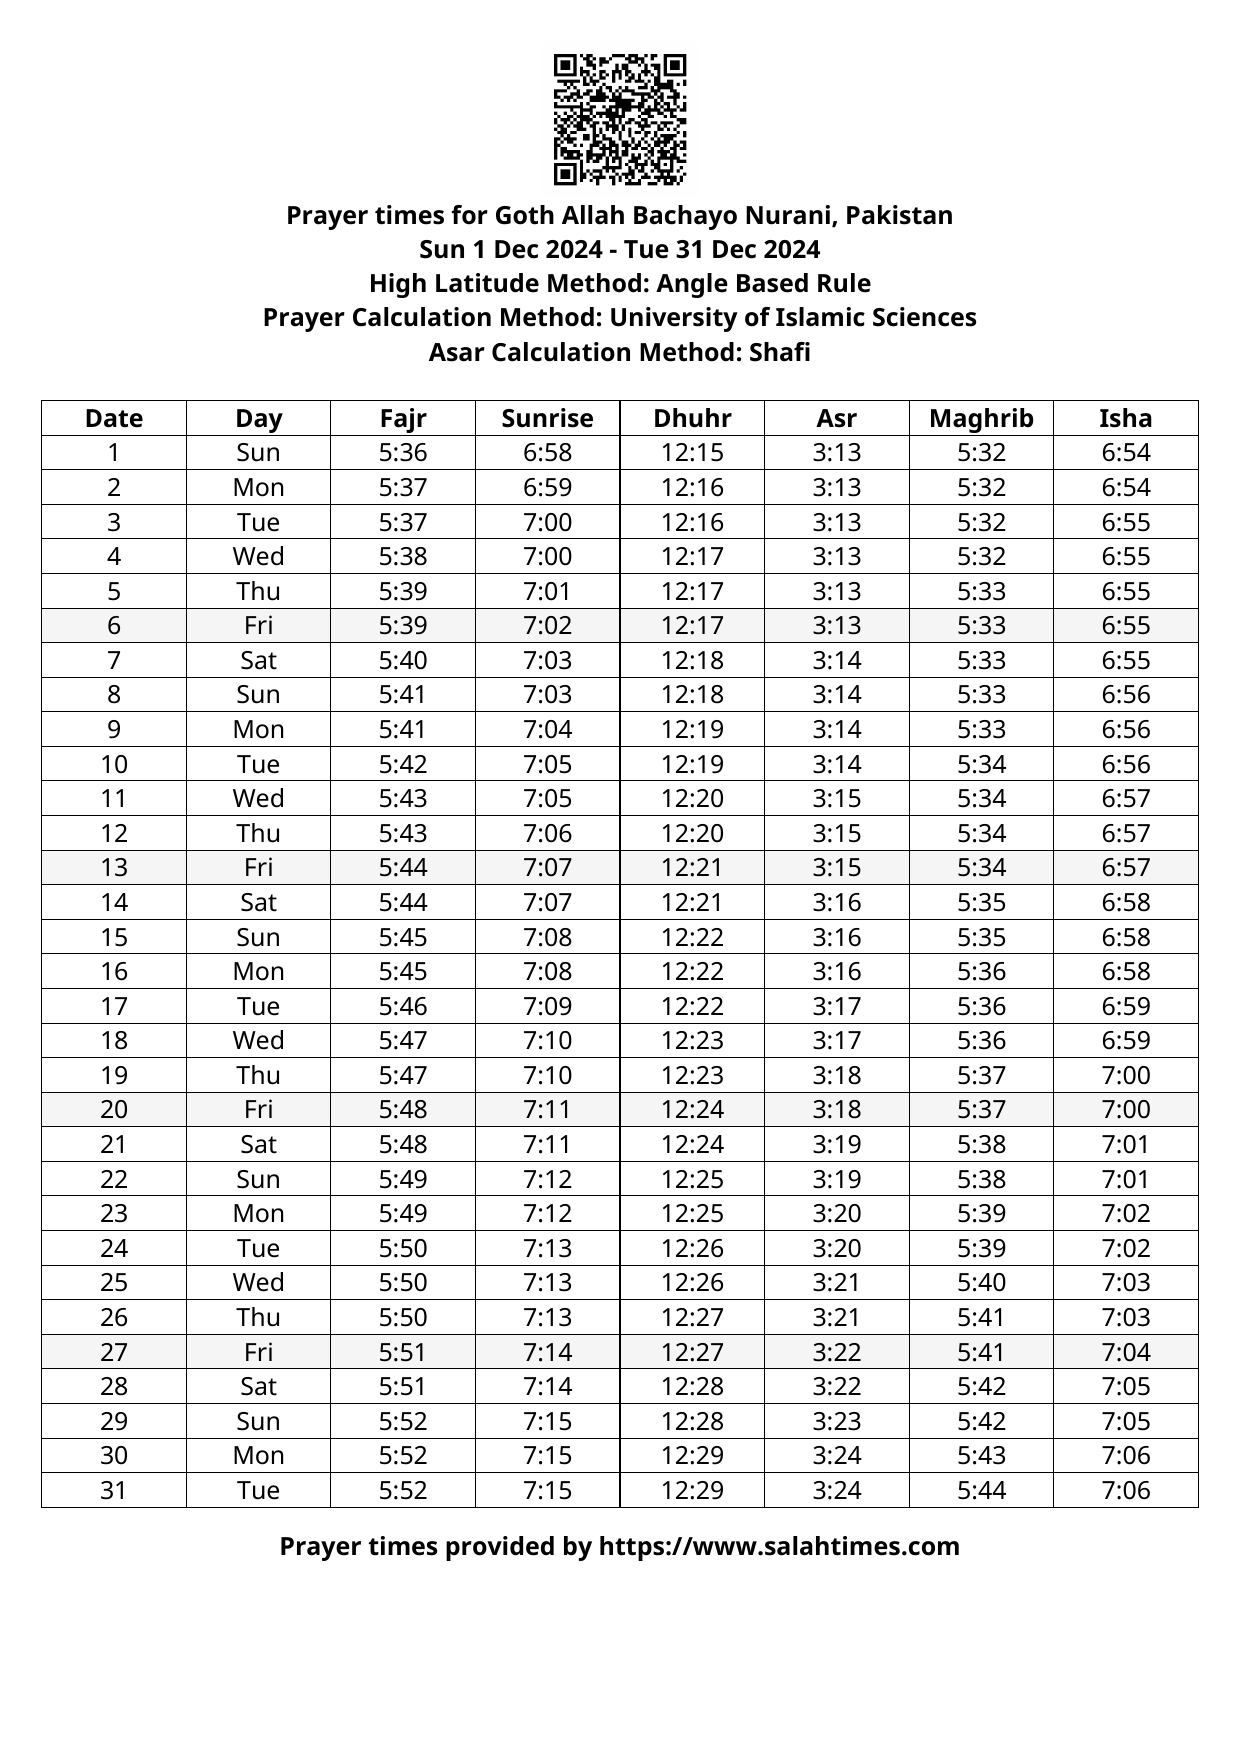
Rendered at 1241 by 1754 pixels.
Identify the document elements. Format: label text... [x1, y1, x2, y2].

table_cell 5:47 [331, 1058, 475, 1092]
table_cell 5:43 [331, 816, 475, 849]
table_cell 5:33 [910, 574, 1053, 607]
table_cell 5:48 [331, 1093, 475, 1126]
table_cell 12:22 [621, 989, 764, 1022]
table_cell Sat [187, 1127, 330, 1161]
table_header Day [187, 401, 330, 434]
table_cell Mon [187, 1196, 330, 1230]
table_header Maghrib [910, 401, 1053, 434]
table_cell 5:33 [910, 678, 1053, 711]
table_cell 3:16 [765, 920, 909, 953]
table_cell Thu [187, 1300, 330, 1334]
table_cell 5:52 [331, 1473, 475, 1507]
table_cell 6:55 [1054, 505, 1198, 538]
text High Latitude Method: Angle Based Rule [42, 266, 1198, 300]
table_cell 5:39 [910, 1231, 1053, 1264]
table_cell 12:24 [621, 1127, 764, 1161]
table_cell 2 [42, 470, 186, 504]
table_cell 7:01 [476, 574, 619, 607]
table_cell Fri [187, 1093, 330, 1126]
table_cell 12:26 [621, 1266, 764, 1299]
table_header Isha [1054, 401, 1198, 434]
table_cell 12 [42, 816, 186, 849]
table_cell Sun [187, 1404, 330, 1437]
table_cell 6:54 [1054, 436, 1198, 469]
table_cell 3:20 [765, 1231, 909, 1264]
table_cell 5:46 [331, 989, 475, 1022]
table_cell Wed [187, 1024, 330, 1057]
table_cell 5:51 [331, 1335, 475, 1368]
table_cell 5:37 [910, 1093, 1053, 1126]
table_cell 24 [42, 1231, 186, 1264]
table_cell 3:24 [765, 1439, 909, 1472]
table_cell 7:07 [476, 885, 619, 919]
table_cell 7:09 [476, 989, 619, 1022]
table_cell 12:28 [621, 1369, 764, 1403]
table_cell 6:56 [1054, 712, 1198, 746]
table_cell 7:00 [1054, 1093, 1198, 1126]
table_cell 6:56 [1054, 678, 1198, 711]
table_cell 3:22 [765, 1335, 909, 1368]
table_cell 7:00 [1054, 1058, 1198, 1092]
table_cell 7:07 [476, 851, 619, 884]
table_cell 11 [42, 781, 186, 815]
table_cell 27 [42, 1335, 186, 1368]
table_cell 5:44 [331, 851, 475, 884]
table_cell 6:59 [1054, 1024, 1198, 1057]
table_cell 5:44 [910, 1473, 1053, 1507]
table_cell Sun [187, 436, 330, 469]
table_cell Mon [187, 954, 330, 988]
table_cell 12:29 [621, 1439, 764, 1472]
table_cell 5:36 [910, 989, 1053, 1022]
table_cell 5:49 [331, 1162, 475, 1195]
table_cell 12:17 [621, 539, 764, 573]
table_cell 7:14 [476, 1335, 619, 1368]
table_cell 7:06 [1054, 1473, 1198, 1507]
table_cell 12:16 [621, 505, 764, 538]
table_cell 3:13 [765, 505, 909, 538]
table_cell 6:58 [1054, 920, 1198, 953]
table_cell 12:29 [621, 1473, 764, 1507]
table_cell Mon [187, 470, 330, 504]
table_cell 3:13 [765, 574, 909, 607]
table_cell Tue [187, 1231, 330, 1264]
table_cell 5:50 [331, 1266, 475, 1299]
table_cell 7:13 [476, 1300, 619, 1334]
table_cell 7:05 [1054, 1369, 1198, 1403]
table_cell 7:12 [476, 1196, 619, 1230]
table_cell 7:03 [1054, 1266, 1198, 1299]
table_cell 3:19 [765, 1127, 909, 1161]
table_cell 3:14 [765, 747, 909, 780]
table_cell 6:57 [1054, 816, 1198, 849]
table_cell 3:17 [765, 989, 909, 1022]
table_cell 6:57 [1054, 781, 1198, 815]
table_cell 7:14 [476, 1369, 619, 1403]
table_cell 19 [42, 1058, 186, 1092]
table_cell 7:02 [1054, 1196, 1198, 1230]
table_cell 5:32 [910, 505, 1053, 538]
table_cell 7:11 [476, 1127, 619, 1161]
table_cell Wed [187, 781, 330, 815]
table_cell 26 [42, 1300, 186, 1334]
table_cell 12:24 [621, 1093, 764, 1126]
table_cell 6:55 [1054, 609, 1198, 642]
table_cell 3:21 [765, 1266, 909, 1299]
table_cell Mon [187, 712, 330, 746]
table_cell 3:15 [765, 781, 909, 815]
table_cell 6:55 [1054, 643, 1198, 677]
table_cell 12:22 [621, 954, 764, 988]
table_cell 7:15 [476, 1473, 619, 1507]
table_cell 6:55 [1054, 574, 1198, 607]
table_cell 12:17 [621, 574, 764, 607]
table_cell 5:41 [910, 1335, 1053, 1368]
table_cell 3:14 [765, 678, 909, 711]
table_cell 6:56 [1054, 747, 1198, 780]
table_cell 7:00 [476, 505, 619, 538]
table_cell 5:44 [331, 885, 475, 919]
table_cell 5:51 [331, 1369, 475, 1403]
table_cell 14 [42, 885, 186, 919]
table_cell Mon [187, 1439, 330, 1472]
table_cell 5:38 [910, 1162, 1053, 1195]
table_cell 5:32 [910, 436, 1053, 469]
table_cell Tue [187, 505, 330, 538]
text Prayer times provided by https://www.salahtimes.com [42, 1528, 1198, 1563]
table_cell 5:52 [331, 1439, 475, 1472]
table_cell Sun [187, 1162, 330, 1195]
table_cell 12:16 [621, 470, 764, 504]
table_cell 5:39 [331, 574, 475, 607]
text Prayer times for Goth Allah Bachayo Nurani, Pakistan [42, 198, 1198, 232]
table_cell 9 [42, 712, 186, 746]
table_header Date [42, 401, 186, 434]
table_cell 3:20 [765, 1196, 909, 1230]
table_cell Fri [187, 1335, 330, 1368]
table_cell 5:49 [331, 1196, 475, 1230]
table_cell 15 [42, 920, 186, 953]
text Sun 1 Dec 2024 - Tue 31 Dec 2024 [42, 232, 1198, 266]
table_header Fajr [331, 401, 475, 434]
table_cell 5:42 [910, 1369, 1053, 1403]
table_cell 5:47 [331, 1024, 475, 1057]
table_cell Sun [187, 920, 330, 953]
table_cell 23 [42, 1196, 186, 1230]
table_cell 7:05 [476, 781, 619, 815]
table_cell 12:18 [621, 678, 764, 711]
table_cell 5 [42, 574, 186, 607]
table_cell 12:27 [621, 1300, 764, 1334]
table_cell 3:21 [765, 1300, 909, 1334]
table_cell 5:32 [910, 539, 1053, 573]
table_cell 5:33 [910, 712, 1053, 746]
table_cell 7:03 [476, 678, 619, 711]
table_cell 7:15 [476, 1439, 619, 1472]
table_cell 5:34 [910, 781, 1053, 815]
table_cell 6 [42, 609, 186, 642]
table_cell 3:14 [765, 712, 909, 746]
table_cell 7:13 [476, 1231, 619, 1264]
table_cell 7:03 [476, 643, 619, 677]
table_cell 3:16 [765, 954, 909, 988]
table_cell 12:27 [621, 1335, 764, 1368]
table_cell 12:18 [621, 643, 764, 677]
table_cell 3:19 [765, 1162, 909, 1195]
table_cell 7:05 [476, 747, 619, 780]
table_cell 5:33 [910, 609, 1053, 642]
table_cell 7:00 [476, 539, 619, 573]
table_cell 5:38 [331, 539, 475, 573]
table_cell 6:59 [476, 470, 619, 504]
table_cell 12:22 [621, 920, 764, 953]
table_cell 7:02 [476, 609, 619, 642]
picture [542, 41, 699, 198]
table_cell 12:26 [621, 1231, 764, 1264]
text Prayer Calculation Method: University of Islamic Sciences [42, 300, 1198, 334]
table_cell 7:06 [476, 816, 619, 849]
table_cell 5:35 [910, 920, 1053, 953]
table_cell 12:17 [621, 609, 764, 642]
table_cell 1 [42, 436, 186, 469]
table_cell 3:13 [765, 436, 909, 469]
table_cell 12:23 [621, 1024, 764, 1057]
table_cell 12:25 [621, 1162, 764, 1195]
table_cell 5:42 [910, 1404, 1053, 1437]
table_cell 7:10 [476, 1024, 619, 1057]
table_cell 5:41 [910, 1300, 1053, 1334]
table_cell Sat [187, 885, 330, 919]
table_cell Fri [187, 851, 330, 884]
table_cell 3:13 [765, 470, 909, 504]
table_header Sunrise [476, 401, 619, 434]
table_cell 12:21 [621, 851, 764, 884]
table_cell 29 [42, 1404, 186, 1437]
table_cell Thu [187, 574, 330, 607]
table_header Dhuhr [621, 401, 764, 434]
table_cell 7:03 [1054, 1300, 1198, 1334]
table_cell 5:39 [910, 1196, 1053, 1230]
table_cell 5:37 [910, 1058, 1053, 1092]
table_header Asr [765, 401, 909, 434]
table_cell 12:19 [621, 747, 764, 780]
table_cell 3:18 [765, 1058, 909, 1092]
table_cell 7:08 [476, 954, 619, 988]
table_cell 5:39 [331, 609, 475, 642]
table_cell 5:34 [910, 816, 1053, 849]
table_cell 5:41 [331, 678, 475, 711]
table_cell 5:40 [331, 643, 475, 677]
table_cell 7:10 [476, 1058, 619, 1092]
table_cell 5:36 [910, 954, 1053, 988]
table_cell 5:42 [331, 747, 475, 780]
table_cell 3:24 [765, 1473, 909, 1507]
table_cell 7:12 [476, 1162, 619, 1195]
table_cell 25 [42, 1266, 186, 1299]
table_cell 5:36 [331, 436, 475, 469]
table_cell 5:32 [910, 470, 1053, 504]
table_cell 18 [42, 1024, 186, 1057]
table_cell 12:19 [621, 712, 764, 746]
table_cell 3:14 [765, 643, 909, 677]
table_cell 5:50 [331, 1300, 475, 1334]
table_cell 7:08 [476, 920, 619, 953]
table_cell 5:35 [910, 885, 1053, 919]
table_cell 10 [42, 747, 186, 780]
table_cell 3:13 [765, 609, 909, 642]
table_cell 5:52 [331, 1404, 475, 1437]
table_cell 7:01 [1054, 1162, 1198, 1195]
table_cell 3 [42, 505, 186, 538]
table_cell 5:41 [331, 712, 475, 746]
table_cell 5:37 [331, 470, 475, 504]
table_cell Tue [187, 989, 330, 1022]
table_cell Sat [187, 1369, 330, 1403]
table_cell 6:58 [1054, 885, 1198, 919]
table_cell 7:05 [1054, 1404, 1198, 1437]
table_cell Tue [187, 747, 330, 780]
table_cell 12:15 [621, 436, 764, 469]
table_cell 6:58 [1054, 954, 1198, 988]
table_cell 5:45 [331, 954, 475, 988]
table_cell 30 [42, 1439, 186, 1472]
table_cell 7:04 [1054, 1335, 1198, 1368]
table_cell 3:13 [765, 539, 909, 573]
table_cell 5:36 [910, 1024, 1053, 1057]
table_cell 20 [42, 1093, 186, 1126]
table_cell 28 [42, 1369, 186, 1403]
table_cell 5:38 [910, 1127, 1053, 1161]
table_cell 17 [42, 989, 186, 1022]
table_cell 5:34 [910, 747, 1053, 780]
table_cell 6:55 [1054, 539, 1198, 573]
table_cell 8 [42, 678, 186, 711]
table_cell 16 [42, 954, 186, 988]
table_cell Sat [187, 643, 330, 677]
table_cell 6:59 [1054, 989, 1198, 1022]
table_cell 7:15 [476, 1404, 619, 1437]
table_cell 6:58 [476, 436, 619, 469]
table_cell 7 [42, 643, 186, 677]
table_cell 5:33 [910, 643, 1053, 677]
table_cell 5:34 [910, 851, 1053, 884]
table_cell 3:15 [765, 851, 909, 884]
table_cell 3:16 [765, 885, 909, 919]
table_cell 12:20 [621, 816, 764, 849]
table_cell 12:23 [621, 1058, 764, 1092]
table_cell 5:43 [910, 1439, 1053, 1472]
table_cell Wed [187, 1266, 330, 1299]
table_cell 12:28 [621, 1404, 764, 1437]
table_cell Fri [187, 609, 330, 642]
table_cell Thu [187, 1058, 330, 1092]
table_cell 7:13 [476, 1266, 619, 1299]
table_cell 5:48 [331, 1127, 475, 1161]
table_cell 3:17 [765, 1024, 909, 1057]
table_cell 5:45 [331, 920, 475, 953]
table_cell 22 [42, 1162, 186, 1195]
table_cell 12:21 [621, 885, 764, 919]
table_cell Tue [187, 1473, 330, 1507]
table_cell 5:37 [331, 505, 475, 538]
table_cell 7:06 [1054, 1439, 1198, 1472]
table_cell 6:57 [1054, 851, 1198, 884]
table_cell 3:22 [765, 1369, 909, 1403]
table_cell 21 [42, 1127, 186, 1161]
table_cell 5:43 [331, 781, 475, 815]
table_cell 7:11 [476, 1093, 619, 1126]
table_cell 3:15 [765, 816, 909, 849]
table_cell 4 [42, 539, 186, 573]
table_cell 12:25 [621, 1196, 764, 1230]
table_cell 6:54 [1054, 470, 1198, 504]
table_cell 5:50 [331, 1231, 475, 1264]
table_cell Sun [187, 678, 330, 711]
table_cell 7:01 [1054, 1127, 1198, 1161]
table_cell 31 [42, 1473, 186, 1507]
table_cell 3:18 [765, 1093, 909, 1126]
table_cell 13 [42, 851, 186, 884]
table_cell 12:20 [621, 781, 764, 815]
table_cell 5:40 [910, 1266, 1053, 1299]
table_cell Wed [187, 539, 330, 573]
table_cell 3:23 [765, 1404, 909, 1437]
table_cell Thu [187, 816, 330, 849]
table_cell 7:04 [476, 712, 619, 746]
text Asar Calculation Method: Shafi [42, 334, 1198, 368]
table_cell 7:02 [1054, 1231, 1198, 1264]
